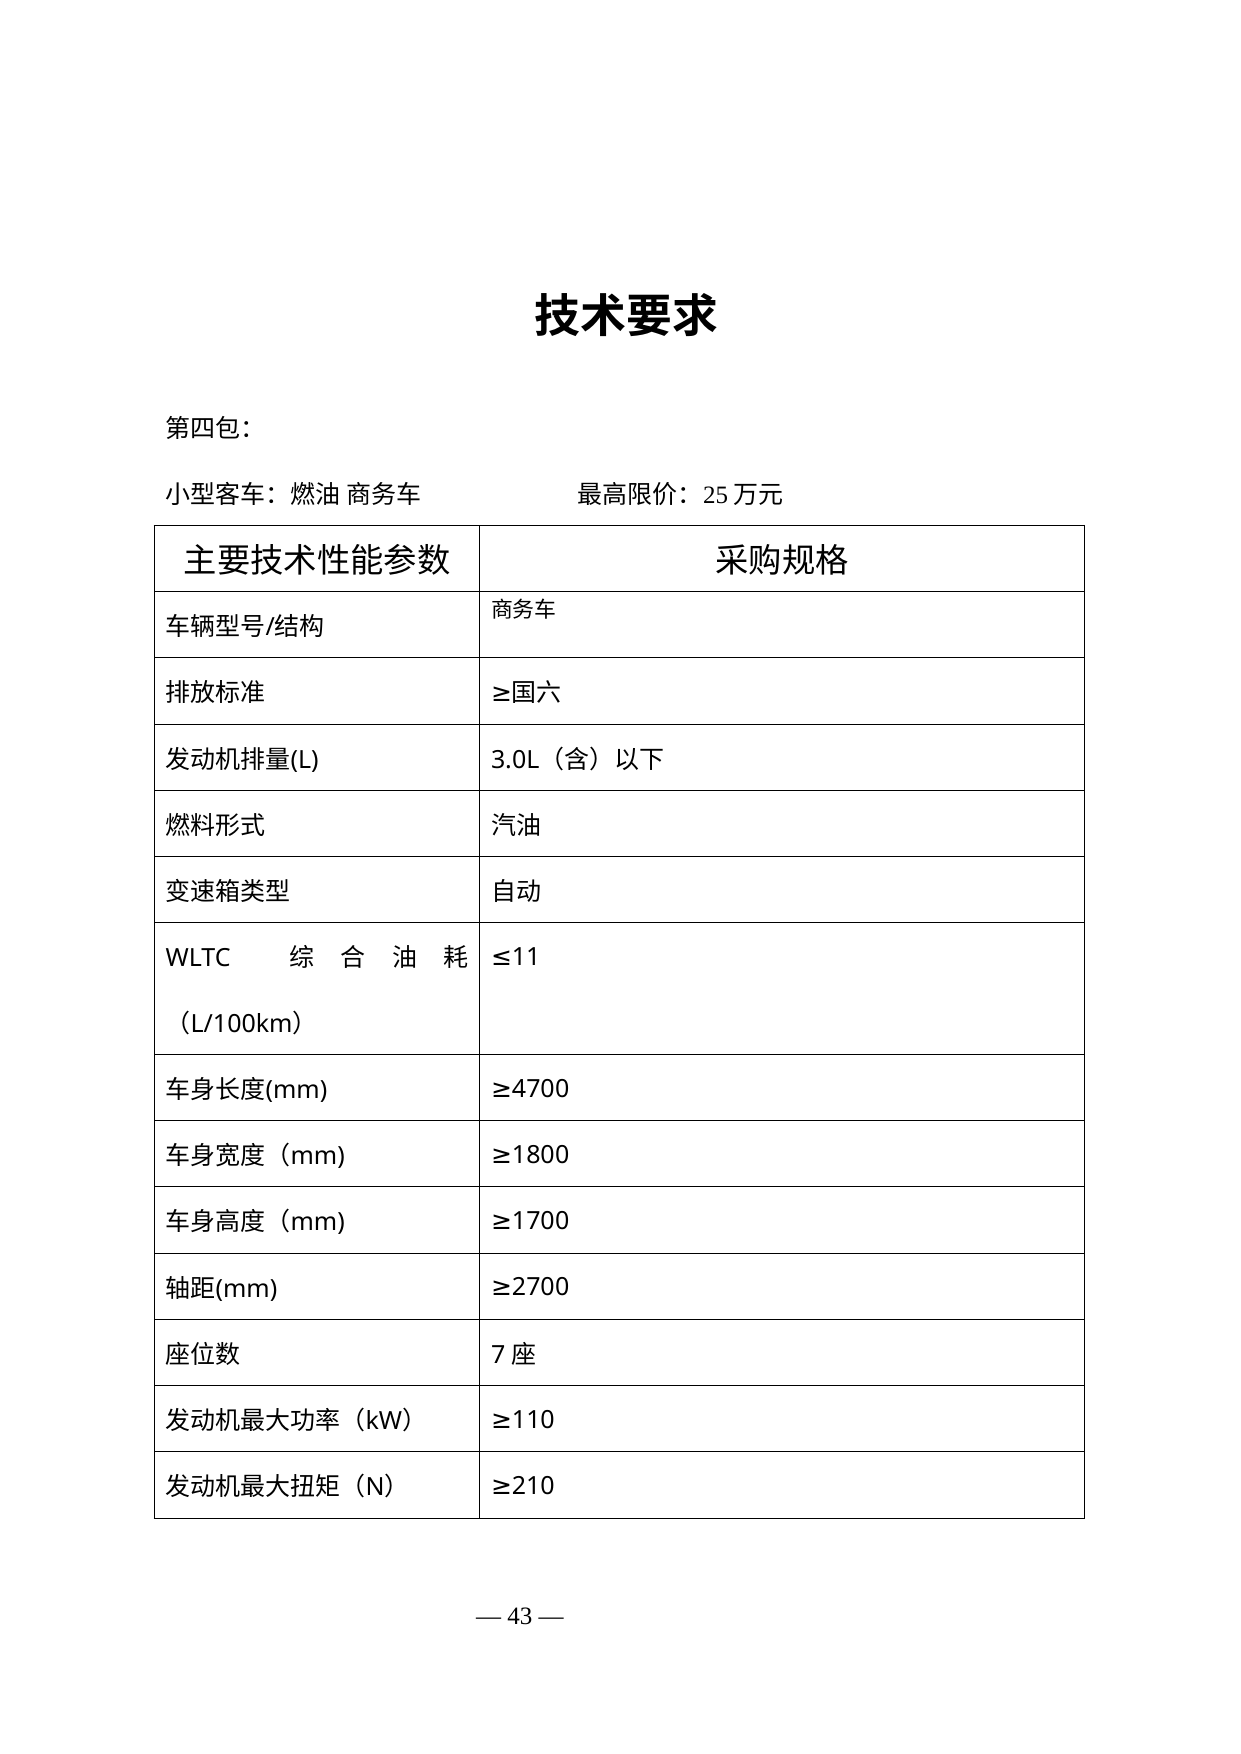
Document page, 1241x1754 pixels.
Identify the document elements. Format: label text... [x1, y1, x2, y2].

table_cell ≥210 [480, 1452, 1084, 1517]
table_header 主要技术性能参数 [155, 526, 479, 591]
table_cell ≥4700 [480, 1055, 1084, 1120]
text 第四包： [165, 394, 1087, 459]
table_cell 变速箱类型 [155, 857, 479, 922]
table_cell 车辆型号/结构 [155, 592, 479, 657]
table_cell ≥110 [480, 1386, 1084, 1451]
table_cell 3.0L（含）以下 [480, 725, 1084, 790]
table_cell 发动机最大功率（kW） [155, 1386, 479, 1451]
table_cell 商务车 [480, 592, 1084, 657]
table_cell ≤11 [480, 923, 1084, 1054]
table_cell 排放标准 [155, 658, 479, 723]
table_cell 发动机排量(L) [155, 725, 479, 790]
table_cell 车身长度(mm) [155, 1055, 479, 1120]
table_cell ≥1800 [480, 1121, 1084, 1186]
table_header 采购规格 [480, 526, 1084, 591]
table_cell 燃料形式 [155, 791, 479, 856]
table_cell 轴距(mm) [155, 1254, 479, 1319]
text 小型客车：燃油 商务车 最高限价：25万元 [165, 459, 1087, 525]
table_cell 车身宽度（mm) [155, 1121, 479, 1186]
table_cell ≥2700 [480, 1254, 1084, 1319]
list 技术要求 [165, 263, 1087, 361]
table_cell ≥1700 [480, 1187, 1084, 1252]
table_cell 车身高度（mm) [155, 1187, 479, 1252]
table_cell 发动机最大扭矩（N） [155, 1452, 479, 1517]
table_cell 自动 [480, 857, 1084, 922]
table_cell WLTC 综合油耗（L/100km） [155, 923, 479, 1054]
table_cell 7 座 [480, 1320, 1084, 1385]
table_cell 座位数 [155, 1320, 479, 1385]
table_cell ≥国六 [480, 658, 1084, 723]
table_cell 汽油 [480, 791, 1084, 856]
